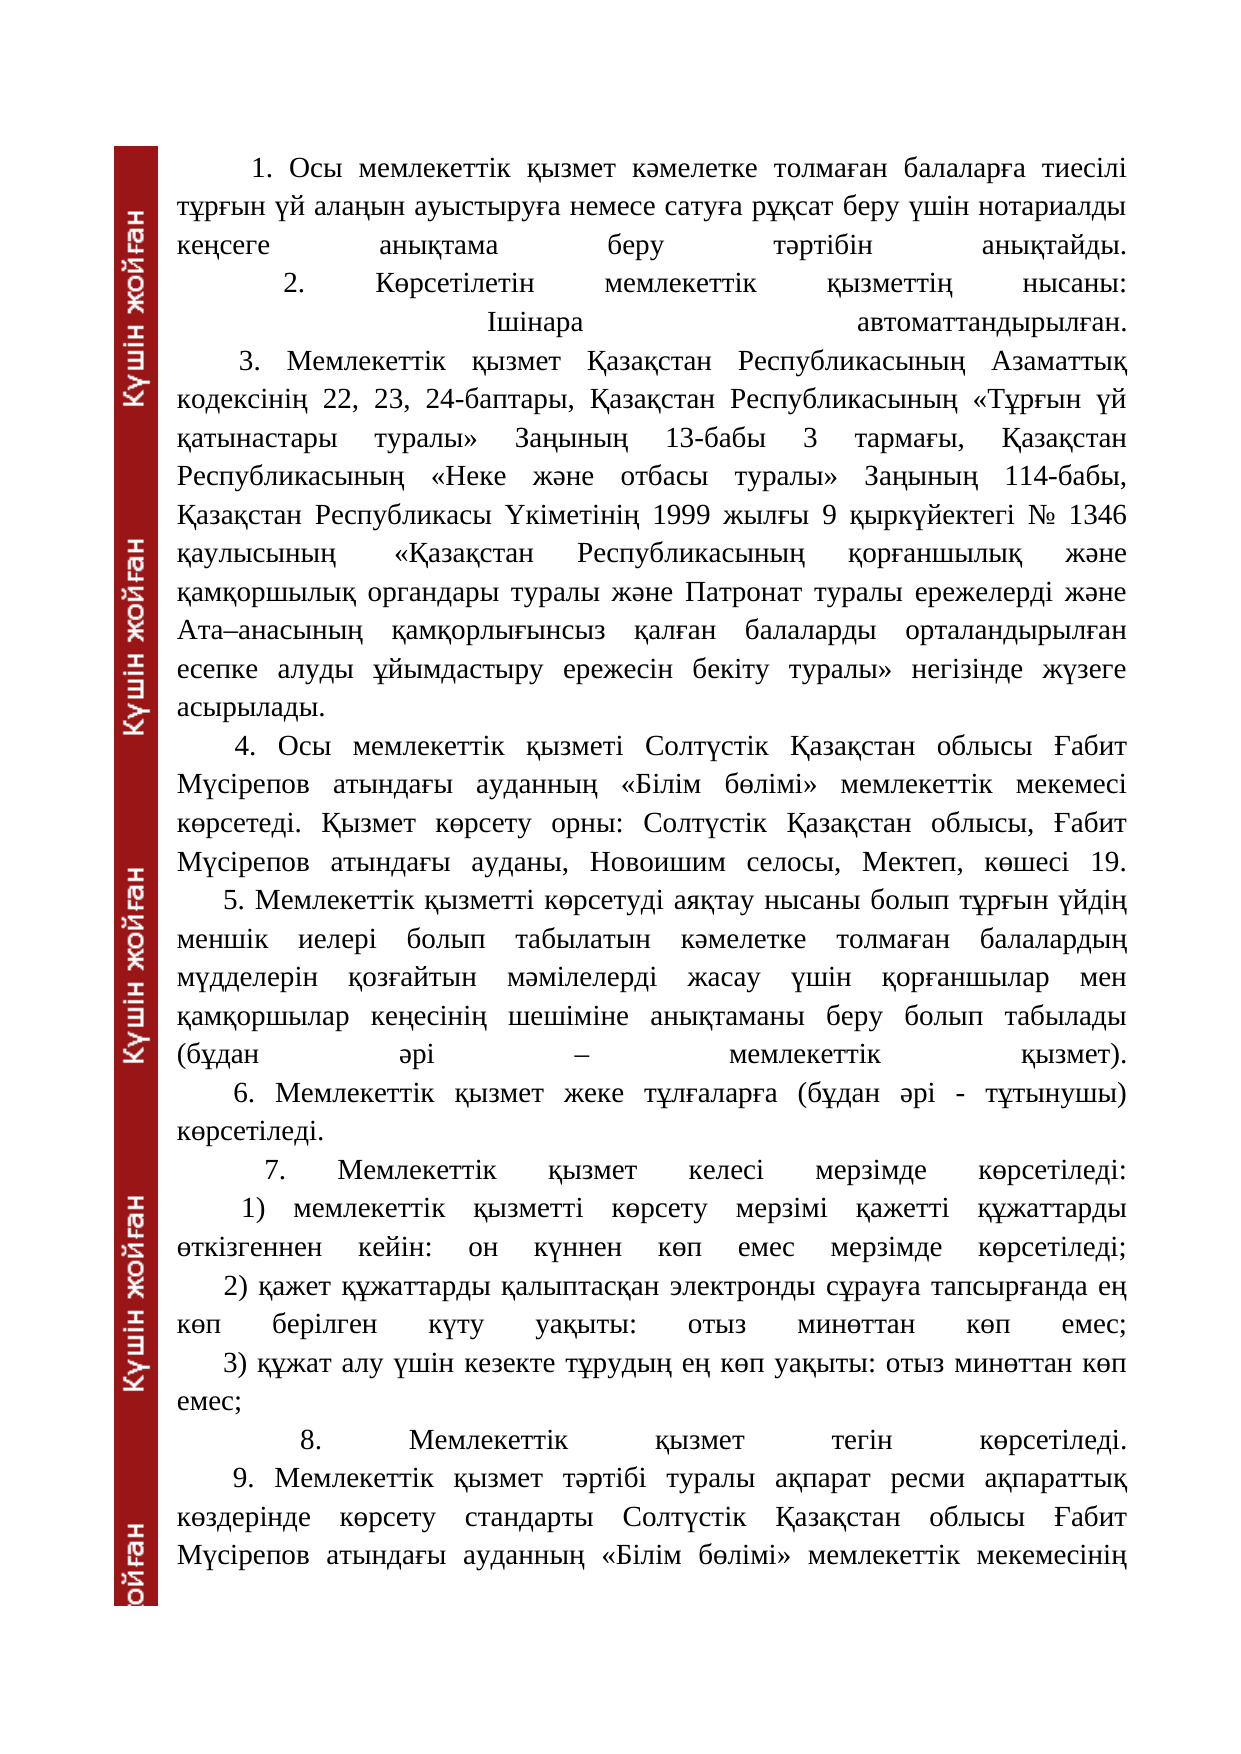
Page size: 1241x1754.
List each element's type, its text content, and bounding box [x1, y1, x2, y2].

picture [114, 1571, 158, 1606]
picture [114, 146, 158, 150]
